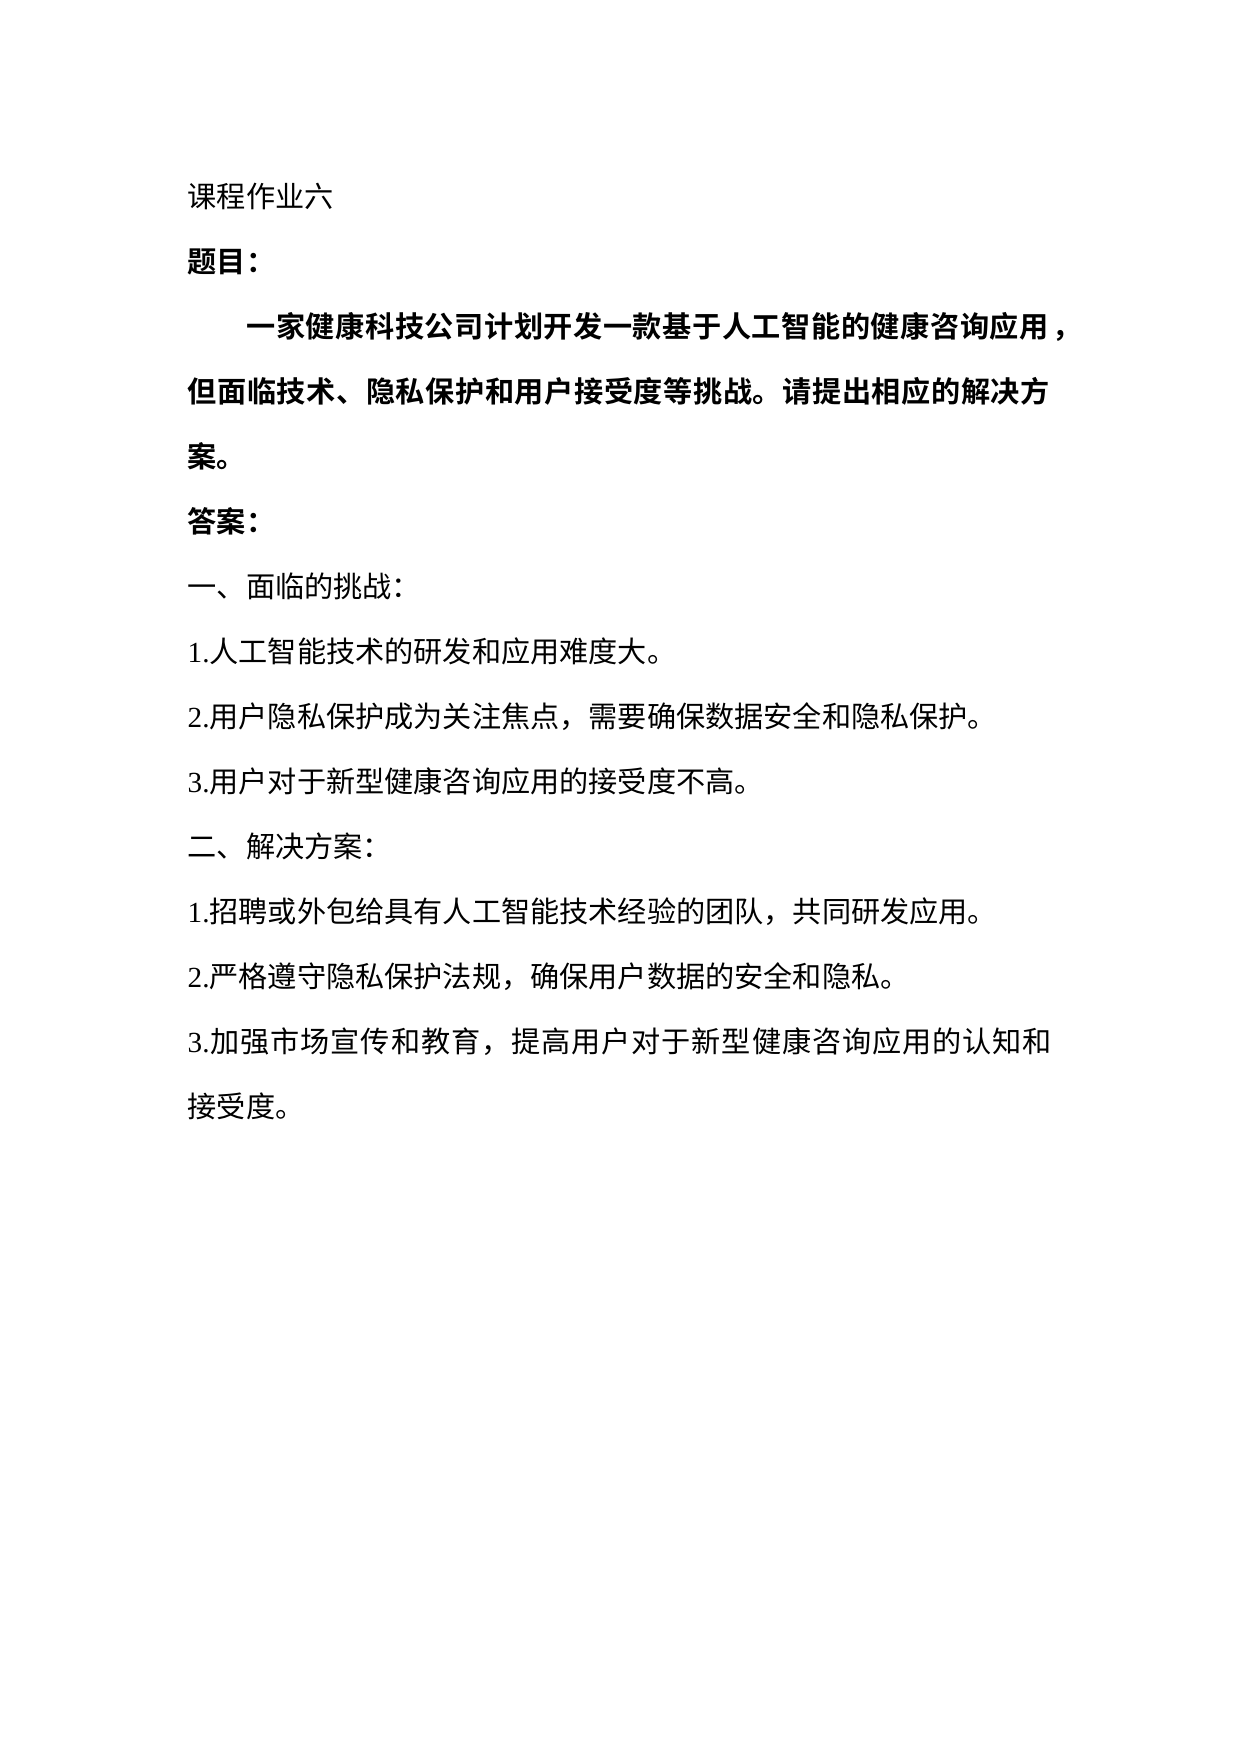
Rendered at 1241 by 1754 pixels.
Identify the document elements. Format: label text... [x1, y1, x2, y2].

text 2.用户隐私保护成为关注焦点，需要确保数据安全和隐私保护。 [187, 682, 1053, 747]
text 1.招聘或外包给具有人工智能技术经验的团队，共同研发应用。 [187, 877, 1053, 942]
text 课程作业六 [187, 162, 1053, 227]
text 2.严格遵守隐私保护法规，确保用户数据的安全和隐私。 [187, 942, 1053, 1007]
text 1.人工智能技术的研发和应用难度大。 [187, 617, 1053, 682]
text 题目： [187, 227, 1053, 292]
text 二、解决方案： [187, 812, 1053, 877]
text 答案： [187, 487, 1053, 552]
text 一、面临的挑战： [187, 552, 1053, 617]
text 3.用户对于新型健康咨询应用的接受度不高。 [187, 747, 1053, 812]
text 一家健康科技公司计划开发一款基于人工智能的健康咨询应用，但面临技术、隐私保护和用户接受度等挑战。请提出相应的解决方案。 [187, 292, 1053, 487]
text 3.加强市场宣传和教育，提高用户对于新型健康咨询应用的认知和接受度。 [187, 1007, 1053, 1137]
